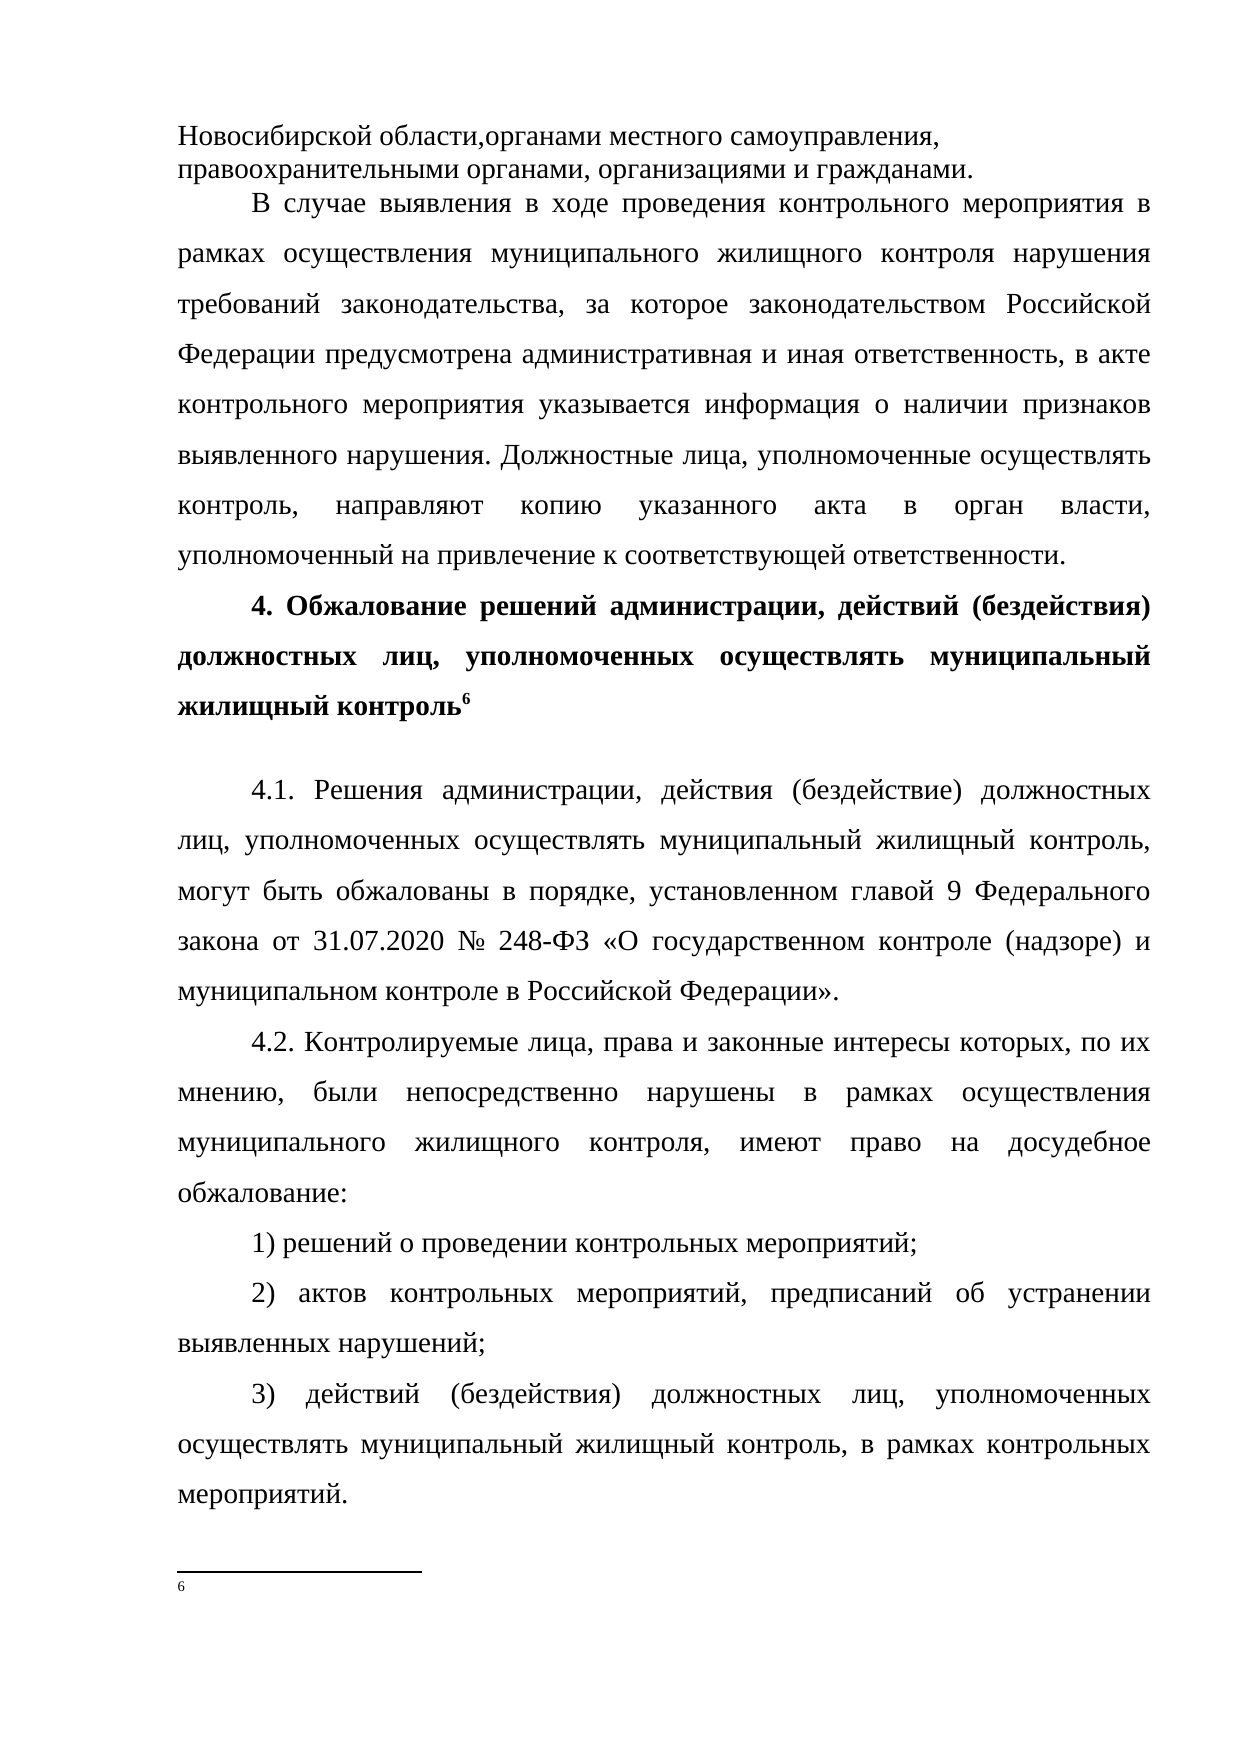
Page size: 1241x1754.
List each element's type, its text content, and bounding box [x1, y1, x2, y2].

text 4. Обжалование решений администрации, действий (бездействия) должностных лиц, уполномоченных осуществлять муниципальный жилищный контроль [177, 588, 1152, 722]
text 3) действий (бездействия) должностных лиц, уполномоченных осуществлять муниципальный жилищный контроль, в рамках контрольных мероприятий. [177, 1376, 1152, 1510]
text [177, 118, 1152, 185]
text 2) актов контрольных мероприятий, предписаний об устранении выявленных нарушений; [177, 1275, 1152, 1359]
text В случае выявления в ходе проведения контрольного мероприятия в рамках осуществления муниципального жилищного контроля нарушения требований законодательства, за которое законодательством Российской Федерации предусмотрена административная и иная ответственность, в акте контрольного мероприятия указывается информация о наличии признаков выявленного нарушения. Должностные лица, уполномоченные осуществлять контроль, направляют копию указанного акта в орган власти, уполномоченный на привлечение к соответствующей ответственности. [177, 185, 1152, 571]
text 4.1. Решения администрации, действия (бездействие) должностных лиц, уполномоченных осуществлять муниципальный жилищный контроль, могут быть обжалованы в порядке, установленном главой 9 Федерального закона от 31.07.2020 № 248-ФЗ «О государственном контроле (надзоре) и муниципальном контроле в Российской Федерации». [177, 772, 1152, 1007]
text 4.2. Контролируемые лица, права и законные интересы которых, по их мнению, были непосредственно нарушены в рамках осуществления муниципального жилищного контроля, имеют право на досудебное обжалование: [177, 1024, 1152, 1208]
text 1) решений о проведении контрольных мероприятий; [177, 1225, 1152, 1258]
